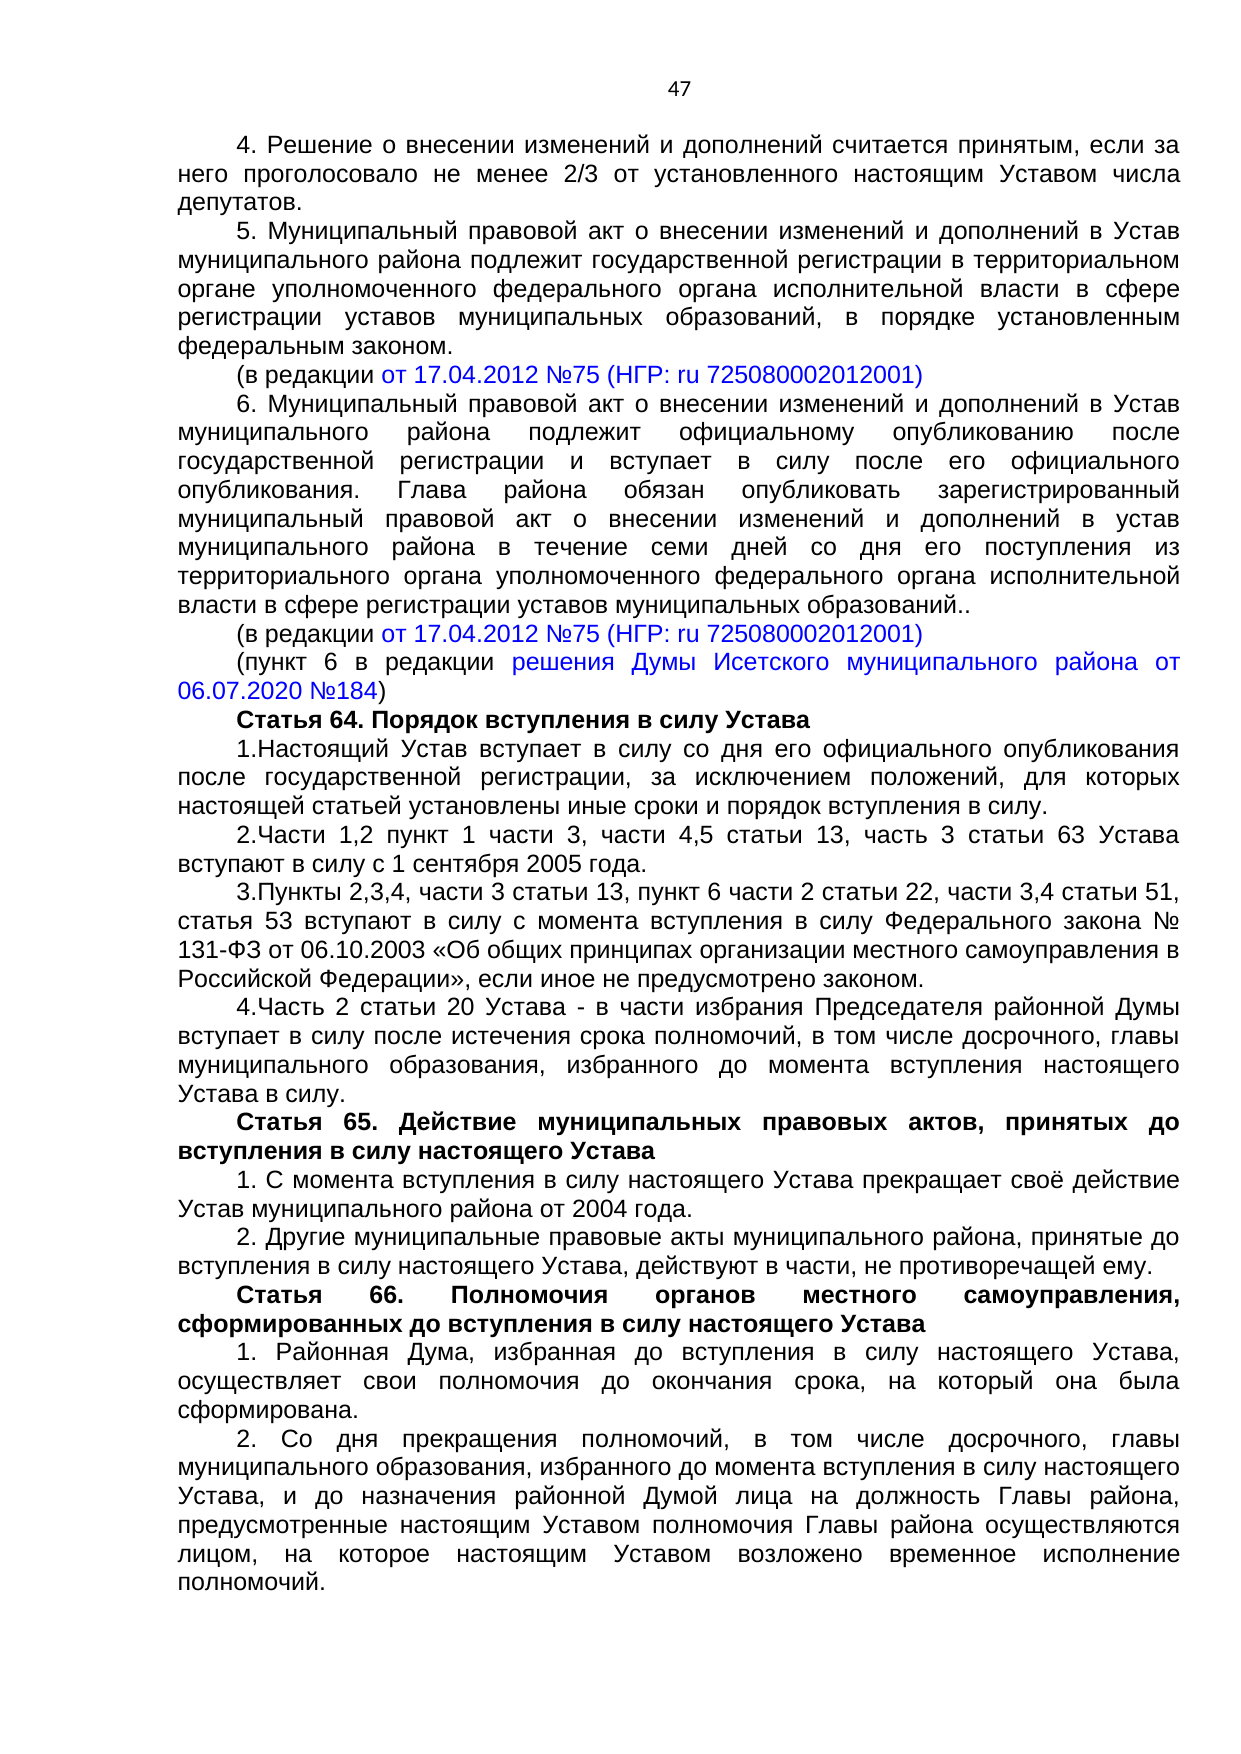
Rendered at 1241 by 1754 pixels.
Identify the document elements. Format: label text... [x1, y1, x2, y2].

text 1.Настоящий Устав вступает в силу со дня его официального опубликования после государственной регистрации, за исключением положений, для которых настоящей статьей установлены иные сроки и порядок вступления в силу. [177, 734, 1181, 820]
text (в редакции от 17.04.2012 №75 (НГР: ru 725080002012001) [177, 619, 1181, 647]
text 6. Муниципальный правовой акт о внесении изменений и дополнений в Устав муниципального района подлежит официальному опубликованию после государственной регистрации и вступает в силу после его официального опубликования. Глава района обязан опубликовать зарегистрированный муниципальный правовой акт о внесении изменений и дополнений в устав муниципального района в течение семи дней со дня его поступления из территориального органа уполномоченного федерального органа исполнительной власти в сфере регистрации уставов муниципальных образований.. [177, 389, 1181, 619]
text 2. Со дня прекращения полномочий, в том числе досрочного, главы муниципального образования, избранного до момента вступления в силу настоящего Устава, и до назначения районной Думой лица на должность Главы района, предусмотренные настоящим Уставом полномочия Главы района осуществляются лицом, на которое настоящим Уставом возложено временное исполнение полномочий. [177, 1424, 1181, 1596]
text 1. Районная Дума, избранная до вступления в силу настоящего Устава, осуществляет свои полномочия до окончания срока, на который она была сформирована. [177, 1337, 1181, 1424]
text 3.Пункты 2,3,4, части 3 статьи 13, пункт 6 части 2 статьи 22, части 3,4 статьи 51, статья 53 вступают в силу с момента вступления в силу Федерального закона № 131-ФЗ от 06.10.2003 «Об общих принципах организации местного самоуправления в Российской Федерации», если иное не предусмотрено законом. [177, 877, 1181, 992]
text 2.Части 1,2 пункт 1 части 3, части 4,5 статьи 13, часть 3 статьи 63 Устава вступают в силу с 1 сентября 2005 года. [177, 820, 1181, 877]
text (пункт 6 в редакции решения Думы Исетского муниципального района от 06.07.2020 №184) [177, 647, 1181, 705]
text Статья 64. Порядок вступления в силу Устава [177, 705, 1181, 734]
text 4. Решение о внесении изменений и дополнений считается принятым, если за него проголосовало не менее 2/3 от установленного настоящим Уставом числа депутатов. [177, 130, 1181, 216]
text Статья 66. Полномочия органов местного самоуправления, сформированных до вступления в силу настоящего Устава [177, 1280, 1181, 1337]
text 5. Муниципальный правовой акт о внесении изменений и дополнений в Устав муниципального района подлежит государственной регистрации в территориальном органе уполномоченного федерального органа исполнительной власти в сфере регистрации уставов муниципальных образований, в порядке установленным федеральным законом. [177, 216, 1181, 360]
text Статья 65. Действие муниципальных правовых актов, принятых до вступления в силу настоящего Устава [177, 1107, 1181, 1165]
text 4.Часть 2 статьи 20 Устава - в части избрания Председателя районной Думы вступает в силу после истечения срока полномочий, в том числе досрочного, главы муниципального образования, избранного до момента вступления настоящего Устава в силу. [177, 992, 1181, 1107]
text (в редакции от 17.04.2012 №75 (НГР: ru 725080002012001) [177, 360, 1181, 389]
text 2. Другие муниципальные правовые акты муниципального района, принятые до вступления в силу настоящего Устава, действуют в части, не противоречащей ему. [177, 1222, 1181, 1280]
text 1. С момента вступления в силу настоящего Устава прекращает своё действие Устав муниципального района от 2004 года. [177, 1165, 1181, 1222]
